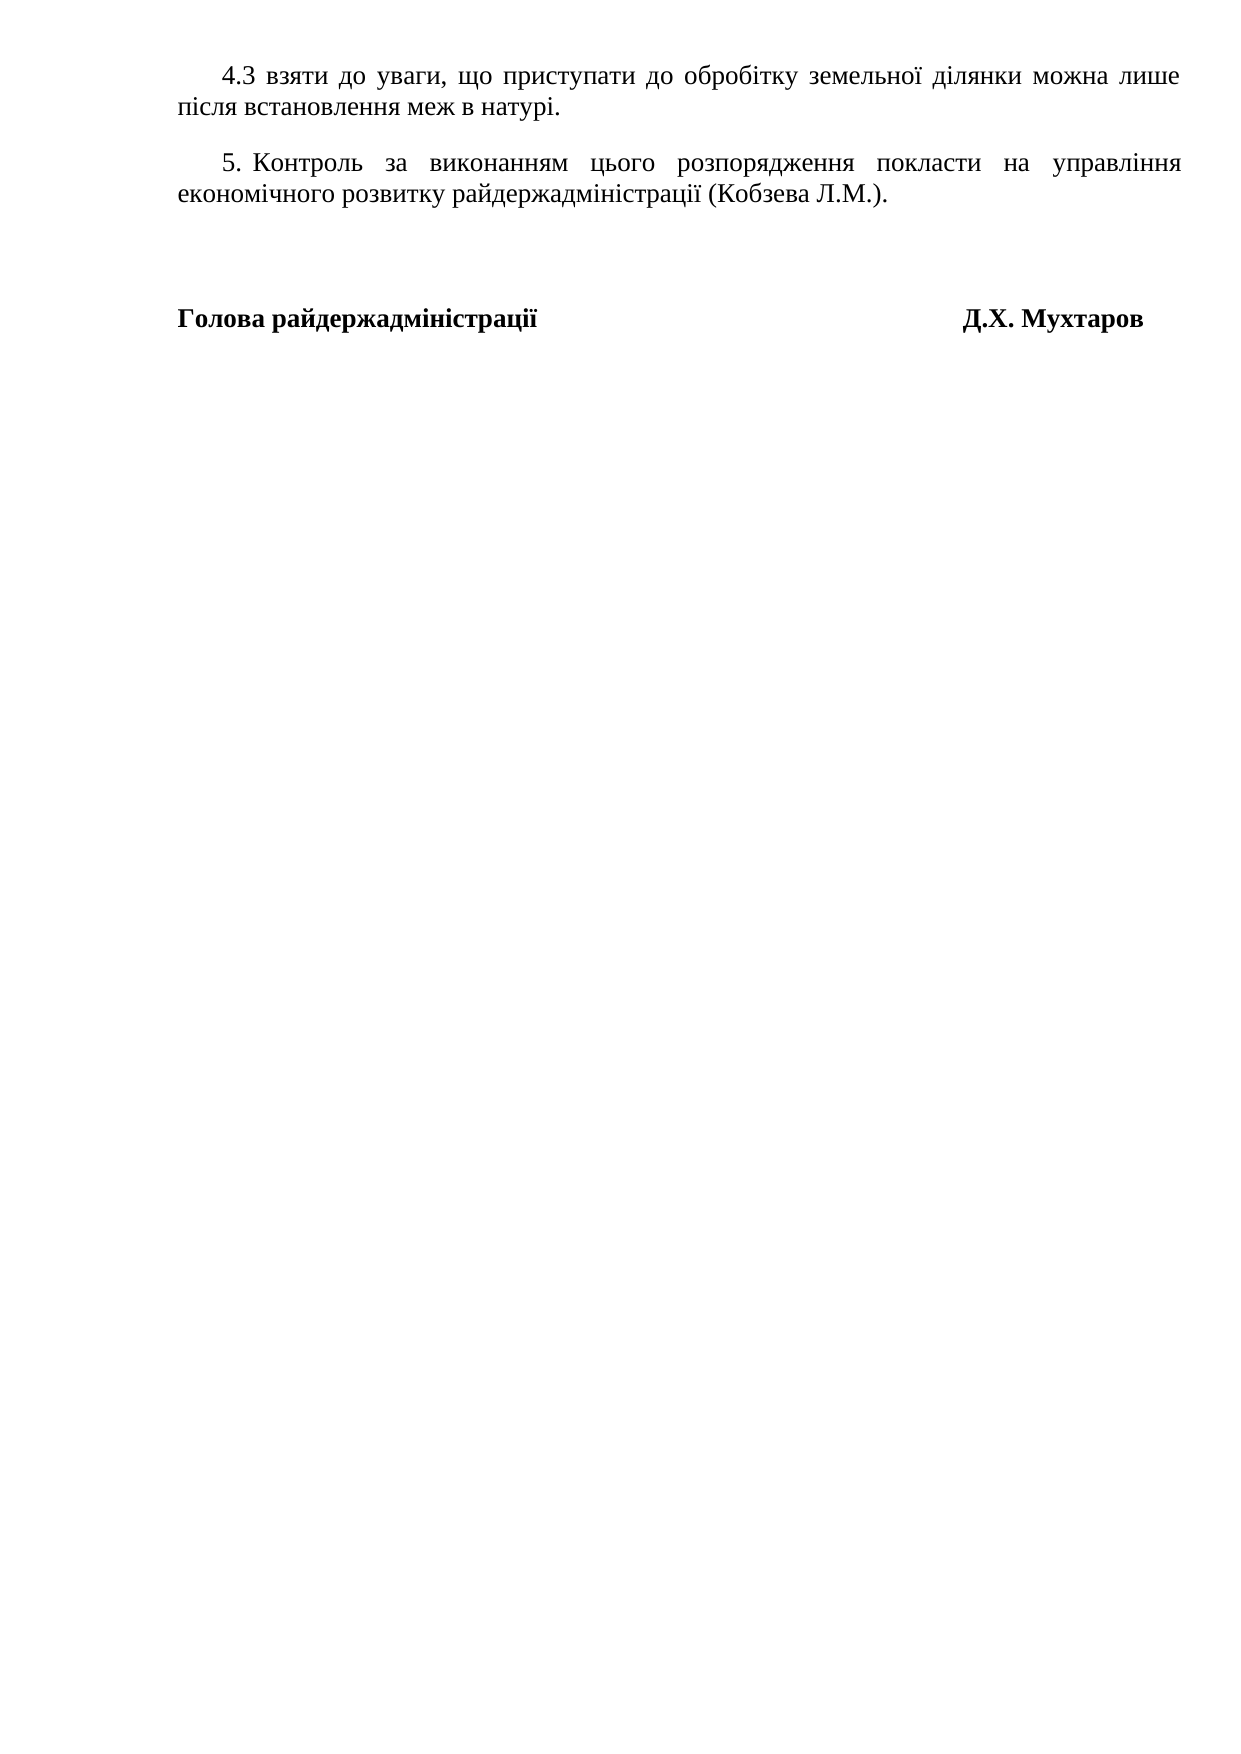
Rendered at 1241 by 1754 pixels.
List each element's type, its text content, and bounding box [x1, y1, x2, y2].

text Голова райдержадміністрації Д.Х. Мухтаров [177, 302, 1181, 333]
list Контроль за виконанням цього розпорядження покласти на управління економічного розвитку райдержадміністрації (Кобзева Л.М.). [177, 146, 1181, 209]
text 4.3 взяти до уваги, що приступати до обробітку земельної ділянки можна лише після встановлення меж в натурі. [177, 59, 1181, 121]
